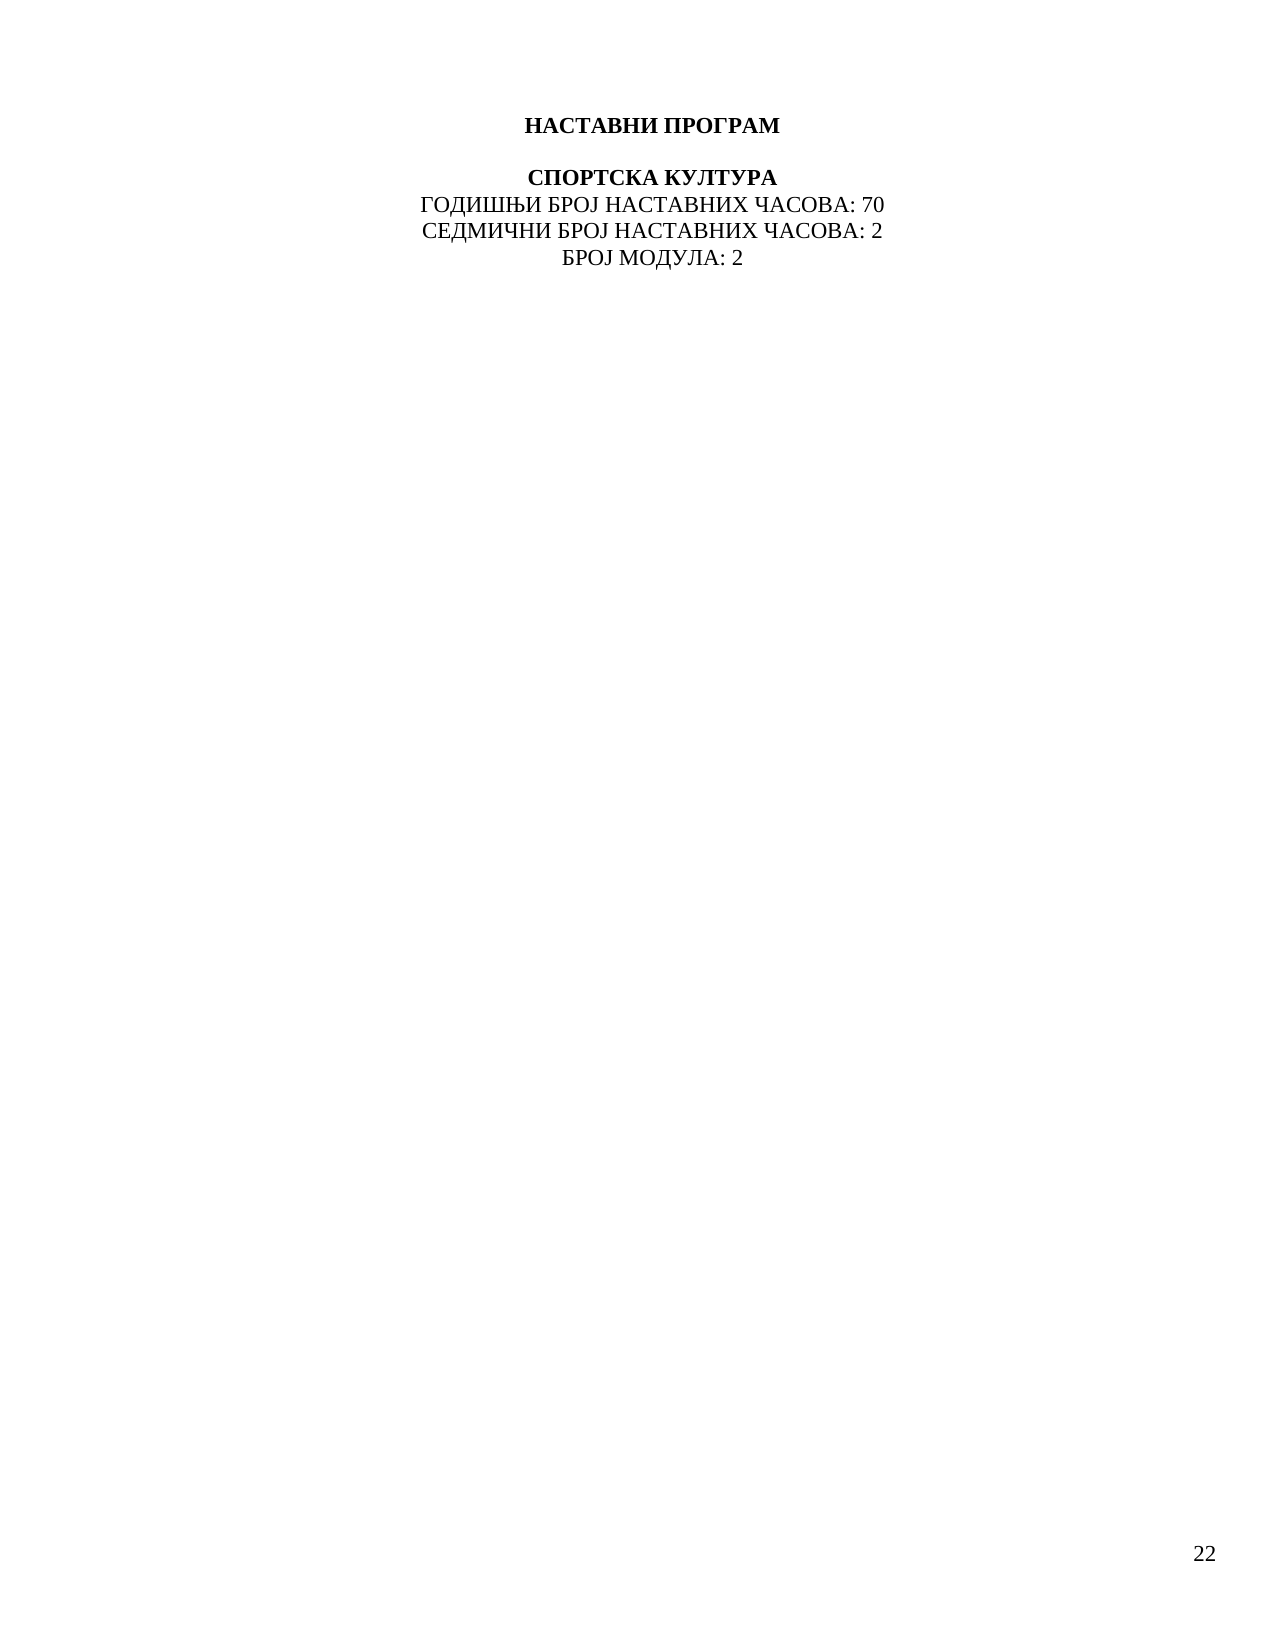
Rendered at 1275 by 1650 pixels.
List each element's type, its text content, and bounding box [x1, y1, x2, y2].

text СПОРТСКА КУЛТУРА [89, 164, 1216, 191]
text НАСТАВНИ ПРОГРАМ [89, 112, 1216, 138]
text СЕДМИЧНИ БРОЈ НАСТАВНИХ ЧАСОВА: 2 [89, 217, 1216, 243]
text БРОЈ МОДУЛА: 2 [89, 243, 1216, 270]
text ГОДИШЊИ БРОЈ НАСТАВНИХ ЧАСОВА: 70 [89, 191, 1216, 217]
